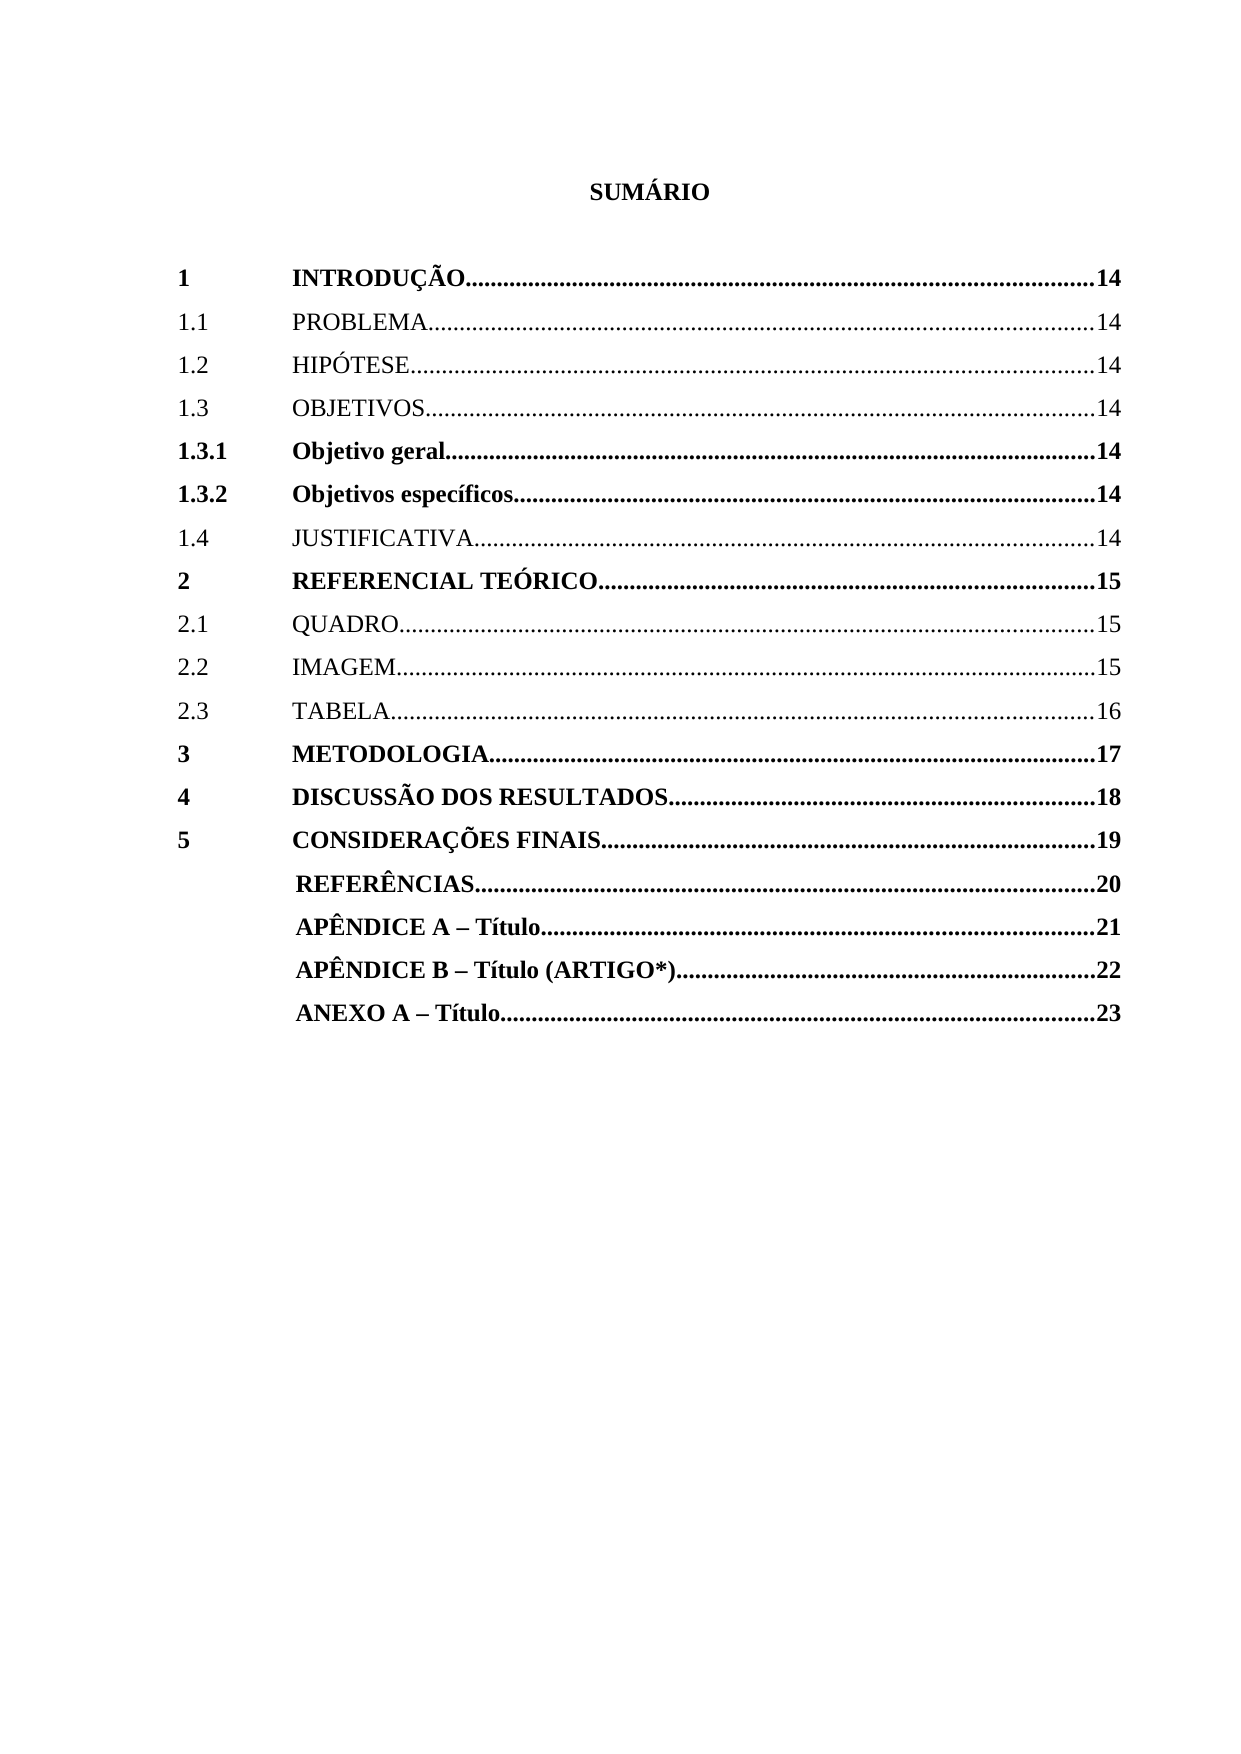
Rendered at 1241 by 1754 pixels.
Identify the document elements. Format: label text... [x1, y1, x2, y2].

text 4 DISCUSSÃO DOS RESULTADOS 18 [177, 782, 1122, 811]
text 1.4 JUSTIFICATIVA 14 [177, 523, 1122, 552]
text 2.3 tabela 16 [177, 696, 1122, 724]
text 2 referencial teórico 15 [177, 566, 1122, 595]
text APÊNDICE B – Título (ARTIGO*) 22 [295, 955, 1122, 984]
text 3 METODOLOGIA 17 [177, 739, 1122, 768]
text 1.1 PROBLEMA 14 [177, 307, 1122, 335]
text ANEXO A – Título 23 [295, 998, 1122, 1027]
text 1.3.1 Objetivo geral 14 [177, 436, 1122, 465]
text 2.1 Quadro 15 [177, 609, 1122, 638]
text 1.2 HIPÓTESE 14 [177, 350, 1122, 379]
text 5 CONSIDERAÇÕES FINAIS 19 [177, 825, 1122, 854]
text 1.3.2 Objetivos específicos 14 [177, 479, 1122, 508]
text APÊNDICE A – Título 21 [295, 912, 1122, 941]
text sumário [177, 177, 1122, 206]
text 2.2 imagem 15 [177, 652, 1122, 681]
text 1 introdução 14 [177, 263, 1122, 292]
text REFERÊNCIAS 20 [295, 869, 1122, 897]
text 1.3 OBJETIVOS 14 [177, 393, 1122, 422]
